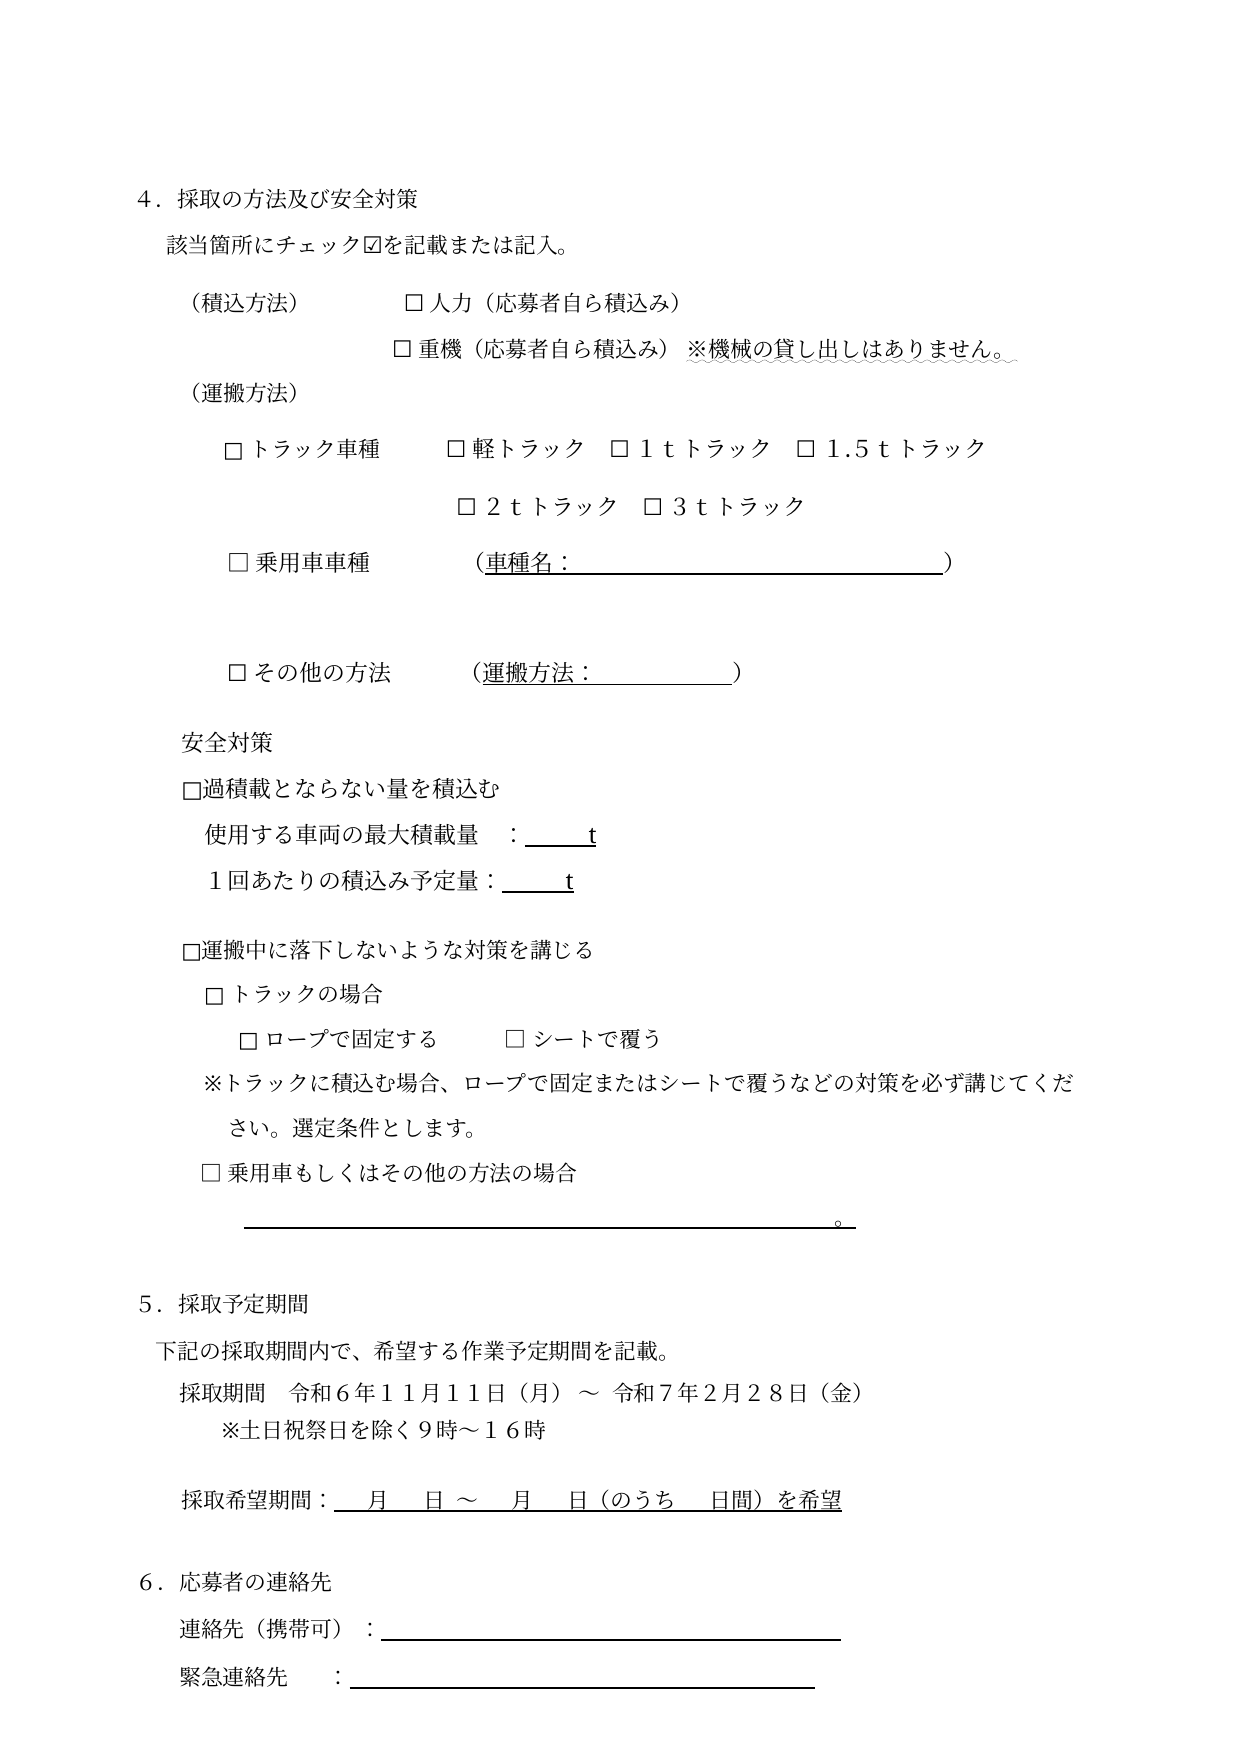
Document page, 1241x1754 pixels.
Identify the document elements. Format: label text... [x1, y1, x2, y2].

text ４．採取の方法及び安全対策 [112, 182, 1140, 213]
text ※トラックに積込む場合、ロープで固定またはシートで覆うなどの対策を必ず講じてくだ [204, 1067, 1140, 1098]
text ☐ その他の方法 （運搬方法： ） [112, 655, 1140, 688]
text 下記の採取期間内で、希望する作業予定期間を記載。 [111, 1334, 1140, 1365]
text 安全対策 [112, 725, 1140, 758]
text 使用する車両の最大積載量 ： t [112, 817, 1140, 850]
text ５．採取予定期間 [134, 1287, 1140, 1319]
text 連絡先（携帯可） ： . [135, 1612, 1140, 1644]
text ６．応募者の連絡先 [135, 1565, 725, 1596]
text 。 [112, 1200, 1140, 1232]
text 採取希望期間： 月 日 ～ 月 日（のうち 日間）を希望 [181, 1483, 1119, 1515]
text 該当箇所にチェック☑を記載または記入。 [111, 227, 1140, 260]
text ※土日祝祭日を除く９時～１６時 [112, 1413, 1140, 1444]
text □過積載とならない量を積込む [112, 771, 1140, 804]
text □運搬中に落下しないような対策を講じる [181, 933, 1140, 964]
text さい。選定条件とします。 [227, 1111, 1140, 1143]
text （積込方法） ☐ 人力（応募者自ら積込み） [135, 285, 1140, 318]
text 採取期間 令和６年１１月１１日（月） ～ 令和７年２月２８日（金） [112, 1377, 1140, 1408]
text □ トラック車種 ☐ 軽トラック ☐ １ｔトラック ☐ １.５ｔトラック [135, 432, 1140, 465]
text ☐ ２ｔトラック ☐ ３ｔトラック [112, 488, 1140, 522]
text □ 乗用車車種 （車種名： ） [112, 545, 1140, 578]
text □ ロープで固定する □ シートで覆う [227, 1022, 1140, 1054]
text 緊急連絡先 ： . [135, 1660, 1140, 1691]
text １回あたりの積込み予定量： t [112, 863, 1140, 897]
text （運搬方法） [135, 376, 1140, 408]
text □ トラックの場合 [204, 977, 1140, 1009]
text □ 乗用車もしくはその他の方法の場合 [112, 1156, 1140, 1187]
text ☐ 重機（応募者自ら積込み） ※機械の貸し出しはありません。 [331, 331, 1140, 364]
